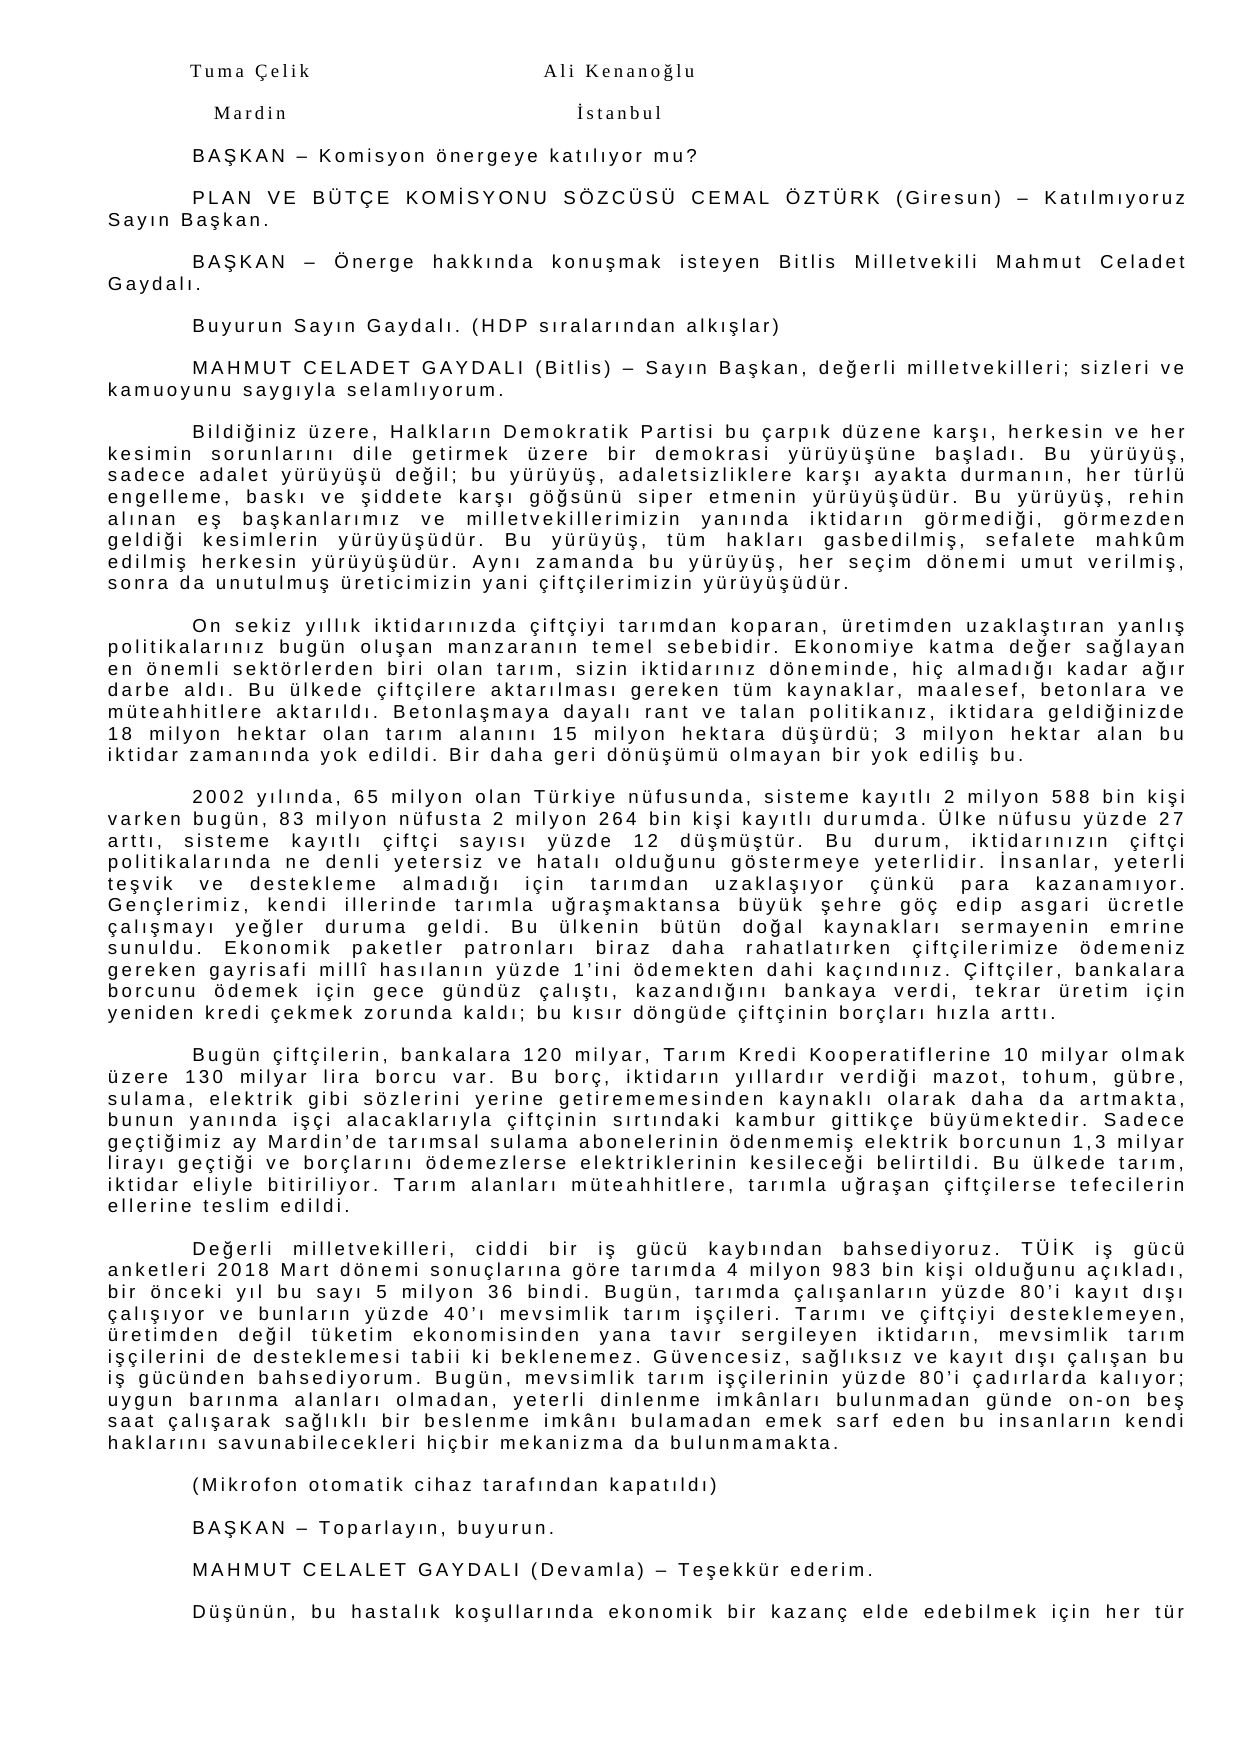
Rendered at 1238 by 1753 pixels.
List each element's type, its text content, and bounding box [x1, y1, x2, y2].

text MAHMUT CELALET GAYDALI (Devamla) – Teşekkür ederim. [108, 1559, 1186, 1580]
text Mardin İstanbul [108, 102, 1186, 124]
text Bugün çiftçilerin, bankalara 120 milyar, Tarım Kredi Kooperatiflerine 10 milyar olmak üzere 130 milyar lira borcu var. Bu borç, iktidarın yıllardır verdiği mazot, tohum, gübre, sulama, elektrik gibi sözlerini yerine getirememesinden kaynaklı olarak daha da artmakta, bunun yanında işçi alacaklarıyla çiftçinin sırtındaki kambur gittikçe büyümektedir. Sadece geçtiğimiz ay Mardin’de tarımsal sulama abonelerinin ödenmemiş elektrik borcunun 1,3 milyar lirayı geçtiği ve borçlarını ödemezlerse elektriklerinin kesileceği belirtildi. Bu ülkede tarım, iktidar eliyle bitiriliyor. Tarım alanları müteahhitlere, tarımla uğraşan çiftçilerse tefecilerin ellerine teslim edildi. [108, 1044, 1186, 1217]
text 2002 yılında, 65 milyon olan Türkiye nüfusunda, sisteme kayıtlı 2 milyon 588 bin kişi varken bugün, 83 milyon nüfusta 2 milyon 264 bin kişi kayıtlı durumda. Ülke nüfusu yüzde 27 arttı, sisteme kayıtlı çiftçi sayısı yüzde 12 düşmüştür. Bu durum, iktidarınızın çiftçi politikalarında ne denli yetersiz ve hatalı olduğunu göstermeye yeterlidir. İnsanlar, yeterli teşvik ve destekleme almadığı için tarımdan uzaklaşıyor çünkü para kazanamıyor. Gençlerimiz, kendi illerinde tarımla uğraşmaktansa büyük şehre göç edip asgari ücretle çalışmayı yeğler duruma geldi. Bu ülkenin bütün doğal kaynakları sermayenin emrine sunuldu. Ekonomik paketler patronları biraz daha rahatlatırken çiftçilerimize ödemeniz gereken gayrisafi millî hasılanın yüzde 1’ini ödemekten dahi kaçındınız. Çiftçiler, bankalara borcunu ödemek için gece gündüz çalıştı, kazandığını bankaya verdi, tekrar üretim için yeniden kredi çekmek zorunda kaldı; bu kısır döngüde çiftçinin borçları hızla arttı. [108, 786, 1186, 1023]
text Bildiğiniz üzere, Halkların Demokratik Partisi bu çarpık düzene karşı, herkesin ve her kesimin sorunlarını dile getirmek üzere bir demokrasi yürüyüşüne başladı. Bu yürüyüş, sadece adalet yürüyüşü değil; bu yürüyüş, adaletsizliklere karşı ayakta durmanın, her türlü engelleme, baskı ve şiddete karşı göğsünü siper etmenin yürüyüşüdür. Bu yürüyüş, rehin alınan eş başkanlarımız ve milletvekillerimizin yanında iktidarın görmediği, görmezden geldiği kesimlerin yürüyüşüdür. Bu yürüyüş, tüm hakları gasbedilmiş, sefalete mahkûm edilmiş herkesin yürüyüşüdür. Aynı zamanda bu yürüyüş, her seçim dönemi umut verilmiş, sonra da unutulmuş üreticimizin yani çiftçilerimizin yürüyüşüdür. [108, 421, 1186, 594]
text BAŞKAN – Önerge hakkında konuşmak isteyen Bitlis Milletvekili Mahmut Celadet Gaydalı. [108, 251, 1186, 294]
text (Mikrofon otomatik cihaz tarafından kapatıldı) [108, 1474, 1186, 1496]
text PLAN VE BÜTÇE KOMİSYONU SÖZCÜSÜ CEMAL ÖZTÜRK (Giresun) – Katılmıyoruz Sayın Başkan. [108, 187, 1186, 230]
text Tuma Çelik Ali Kenanoğlu [108, 60, 1186, 81]
text BAŞKAN – Toparlayın, buyurun. [108, 1516, 1186, 1538]
text Buyurun Sayın Gaydalı. (HDP sıralarından alkışlar) [108, 315, 1186, 336]
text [108, 1601, 1186, 1623]
text BAŞKAN – Komisyon önergeye katılıyor mu? [108, 144, 1186, 166]
text On sekiz yıllık iktidarınızda çiftçiyi tarımdan koparan, üretimden uzaklaştıran yanlış politikalarınız bugün oluşan manzaranın temel sebebidir. Ekonomiye katma değer sağlayan en önemli sektörlerden biri olan tarım, sizin iktidarınız döneminde, hiç almadığı kadar ağır darbe aldı. Bu ülkede çiftçilere aktarılması gereken tüm kaynaklar, maalesef, betonlara ve müteahhitlere aktarıldı. Betonlaşmaya dayalı rant ve talan politikanız, iktidara geldiğinizde 18 milyon hektar olan tarım alanını 15 milyon hektara düşürdü; 3 milyon hektar alan bu iktidar zamanında yok edildi. Bir daha geri dönüşümü olmayan bir yok ediliş bu. [108, 614, 1186, 765]
text Değerli milletvekilleri, ciddi bir iş gücü kaybından bahsediyoruz. TÜİK iş gücü anketleri 2018 Mart dönemi sonuçlarına göre tarımda 4 milyon 983 bin kişi olduğunu açıkladı, bir önceki yıl bu sayı 5 milyon 36 bindi. Bugün, tarımda çalışanların yüzde 80’i kayıt dışı çalışıyor ve bunların yüzde 40’ı mevsimlik tarım işçileri. Tarımı ve çiftçiyi desteklemeyen, üretimden değil tüketim ekonomisinden yana tavır sergileyen iktidarın, mevsimlik tarım işçilerini de desteklemesi tabii ki beklenemez. Güvencesiz, sağlıksız ve kayıt dışı çalışan bu iş gücünden bahsediyorum. Bugün, mevsimlik tarım işçilerinin yüzde 80’i çadırlarda kalıyor; uygun barınma alanları olmadan, yeterli dinlenme imkânları bulunmadan günde on-on beş saat çalışarak sağlıklı bir beslenme imkânı bulamadan emek sarf eden bu insanların kendi haklarını savunabilecekleri hiçbir mekanizma da bulunmamakta. [108, 1238, 1186, 1453]
text MAHMUT CELADET GAYDALI (Bitlis) – Sayın Başkan, değerli milletvekilleri; sizleri ve kamuoyunu saygıyla selamlıyorum. [108, 357, 1186, 400]
